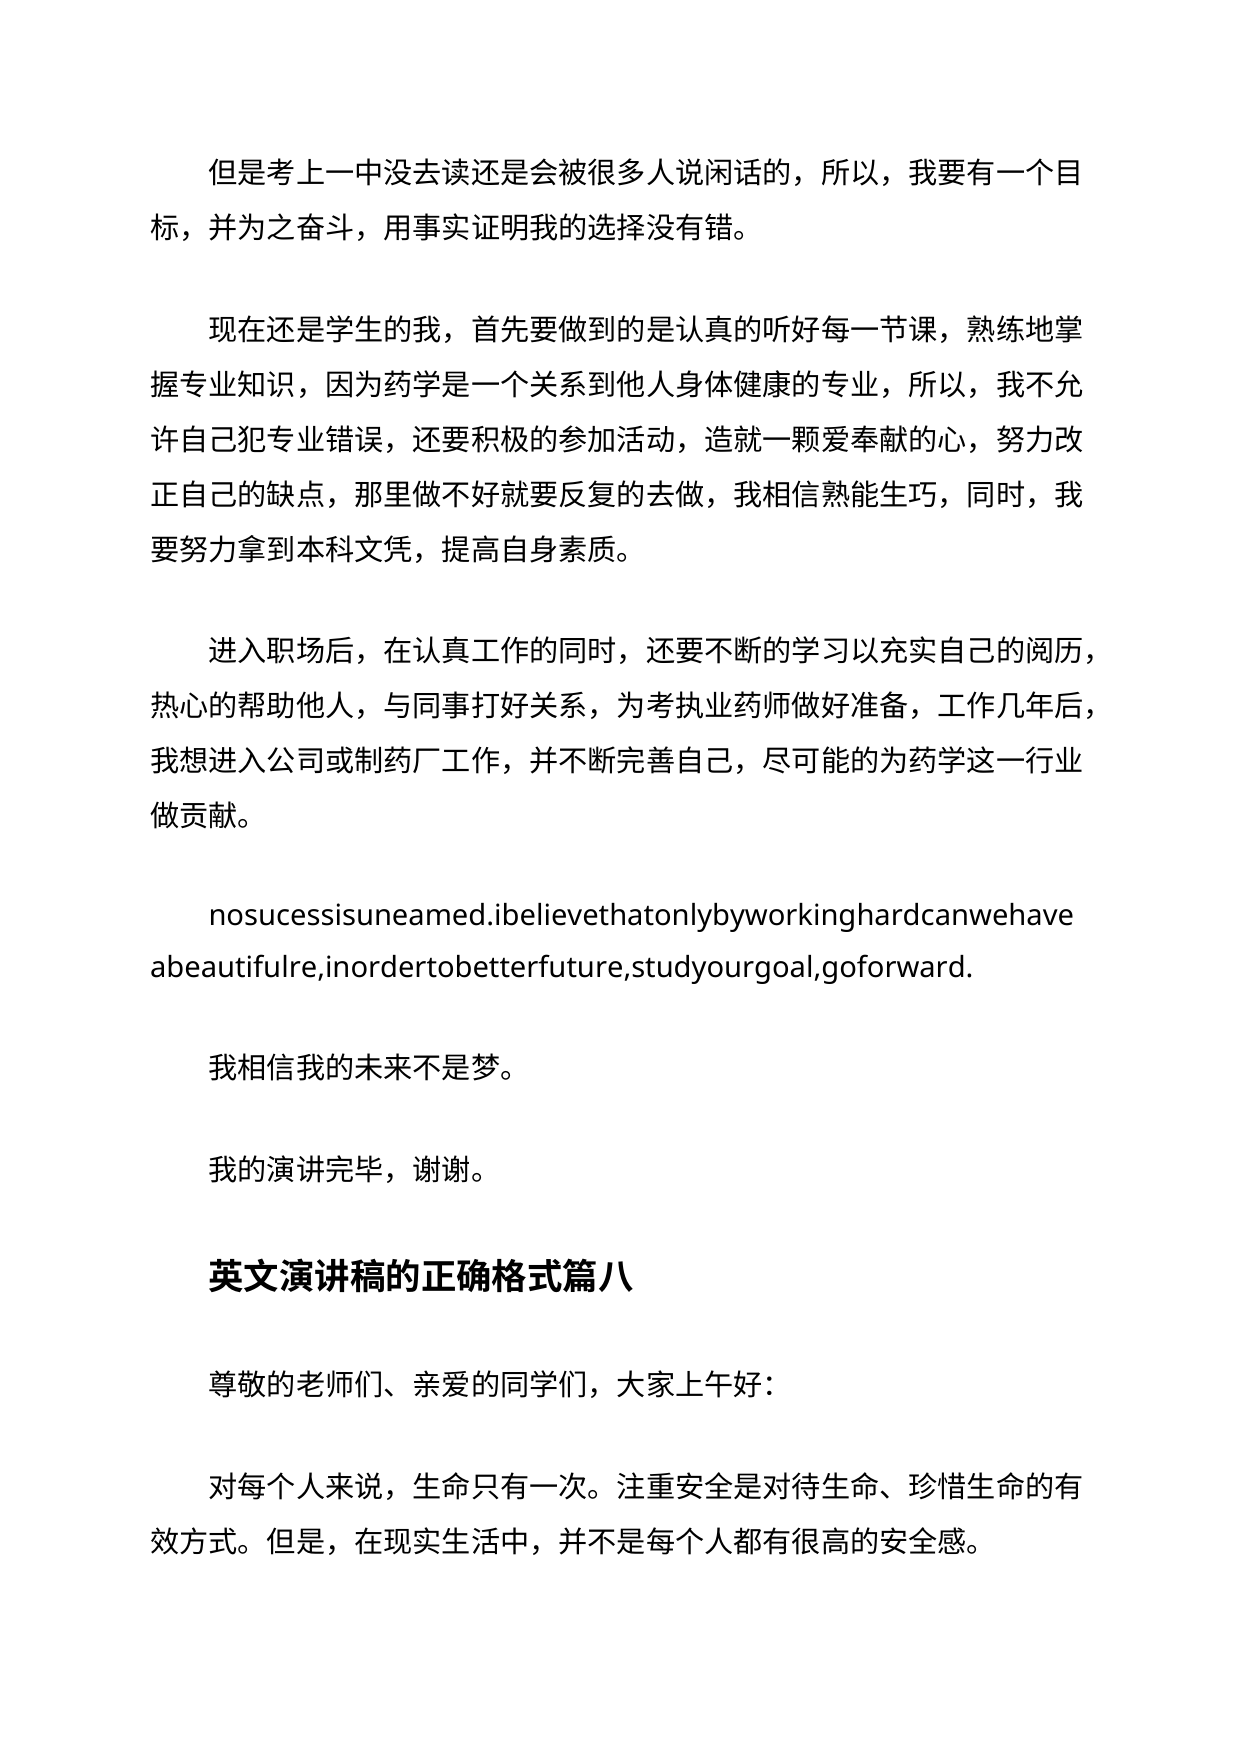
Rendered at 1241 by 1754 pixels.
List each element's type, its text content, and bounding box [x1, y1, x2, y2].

text 但是考上一中没去读还是会被很多人说闲话的，所以，我要有一个目标，并为之奋斗，用事实证明我的选择没有错。 [150, 150, 1090, 247]
text 我的演讲完毕，谢谢。 [150, 1146, 1090, 1188]
text 现在还是学生的我，首先要做到的是认真的听好每一节课，熟练地掌握专业知识，因为药学是一个关系到他人身体健康的专业，所以，我不允许自己犯专业错误，还要积极的参加活动，造就一颗爱奉献的心，努力改正自己的缺点，那里做不好就要反复的去做，我相信熟能生巧，同时，我要努力拿到本科文凭，提高自身素质。 [150, 307, 1090, 568]
text 进入职场后，在认真工作的同时，还要不断的学习以充实自己的阅历，热心的帮助他人，与同事打好关系，为考执业药师做好准备，工作几年后，我想进入公司或制药厂工作，并不断完善自己，尽可能的为药学这一行业做贡献。 [150, 628, 1090, 835]
text 我相信我的未来不是梦。 [150, 1044, 1090, 1087]
text nosucessisuneamed.ibelievethatonlybyworkinghardcanwehaveabeautifulre,inordertobetterfuture,studyourgoal,goforward. [150, 894, 1090, 986]
text 对每个人来说，生命只有一次。注重安全是对待生命、珍惜生命的有效方式。但是，在现实生活中，并不是每个人都有很高的安全感。 [150, 1463, 1090, 1560]
text 尊敬的老师们、亲爱的同学们，大家上午好： [150, 1361, 1090, 1404]
text 英文演讲稿的正确格式篇八 [150, 1248, 1090, 1299]
